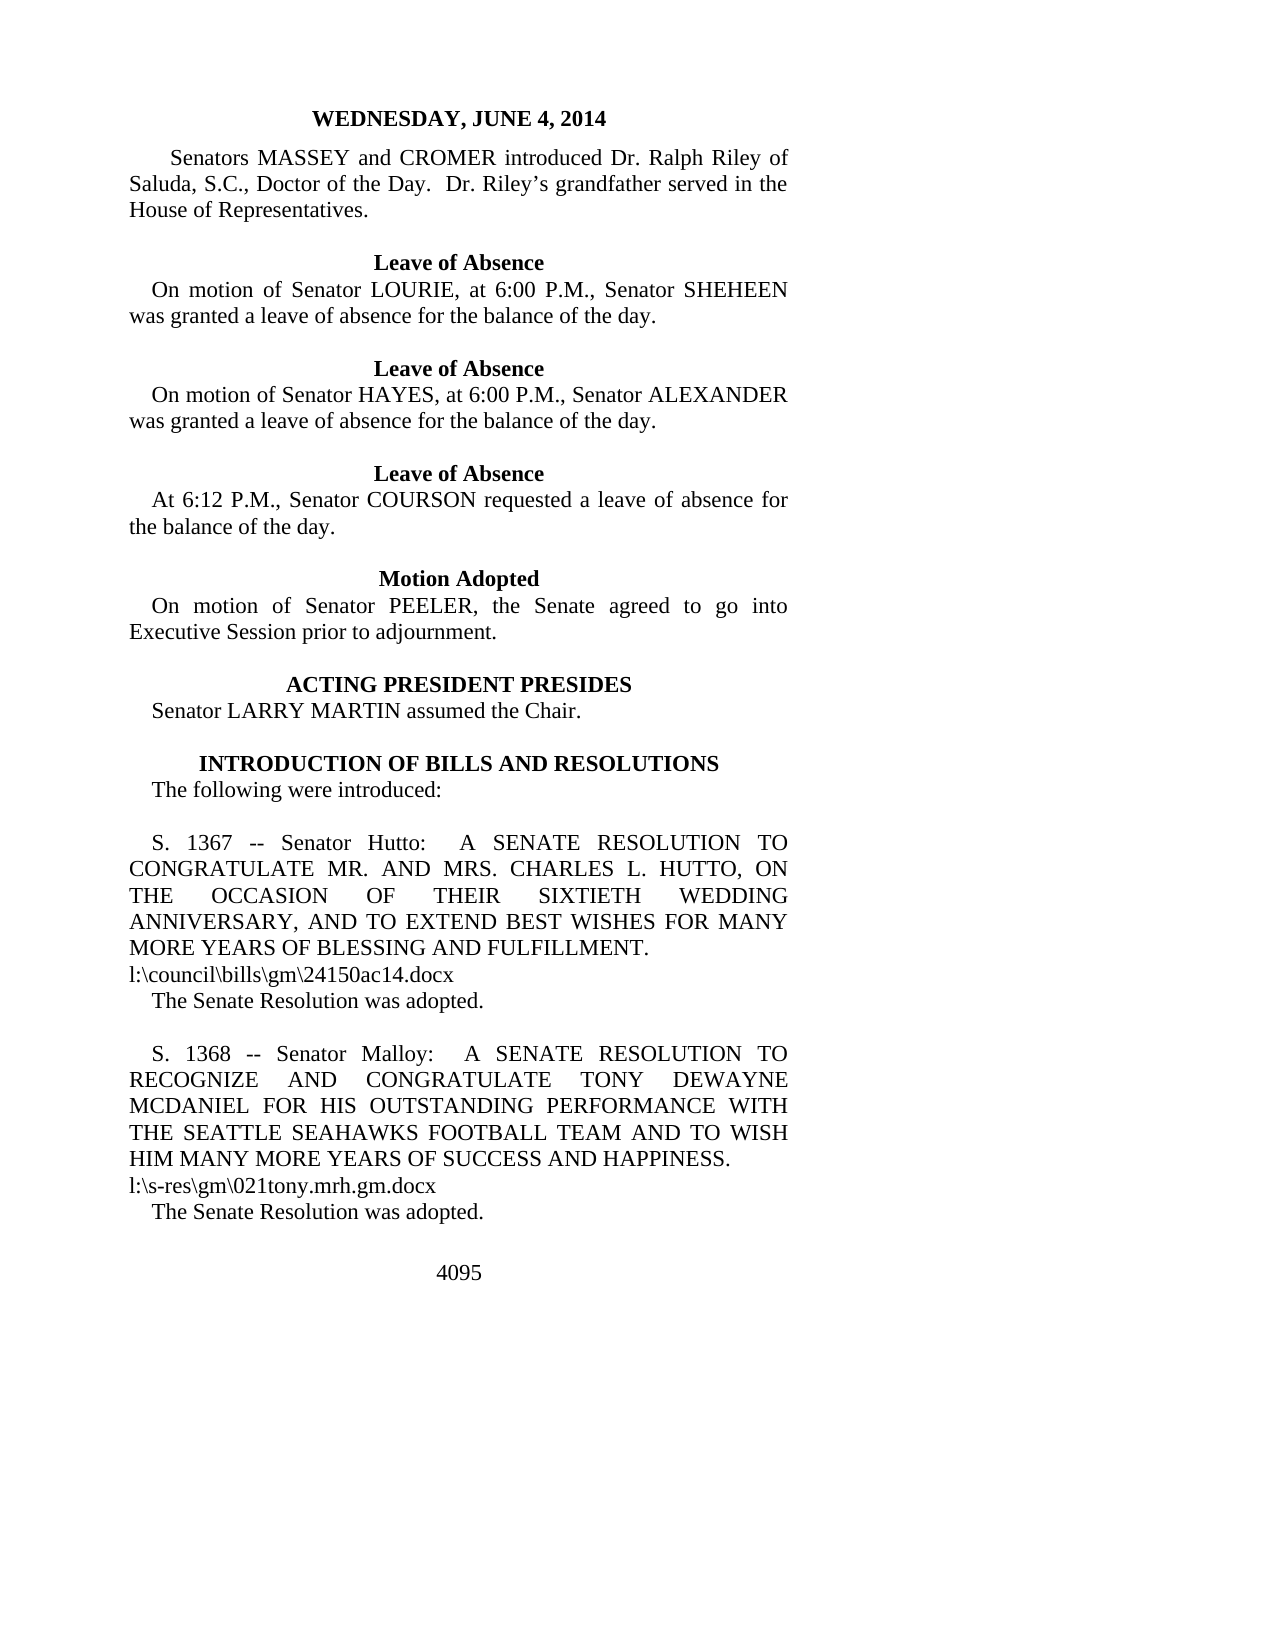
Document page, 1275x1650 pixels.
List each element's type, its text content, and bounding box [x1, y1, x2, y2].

text Senators MASSEY and CROMER introduced Dr. Ralph Riley of Saluda, S.C., Doctor of the Day. Dr. Riley’s grandfather served in the House of Representatives. [129, 144, 789, 223]
text On motion of Senator LOURIE, at 6:00 P.M., Senator SHEHEEN was granted a leave of absence for the balance of the day. [129, 276, 789, 328]
text Leave of Absence [129, 460, 789, 486]
text On motion of Senator HAYES, at 6:00 P.M., Senator ALEXANDER was granted a leave of absence for the balance of the day. [129, 381, 789, 434]
text On motion of Senator PEELER, the Senate agreed to go into Executive Session prior to adjournment. [129, 592, 789, 644]
text The Senate Resolution was adopted. [129, 987, 789, 1013]
text l:\s-res\gm\021tony.mrh.gm.docx [129, 1172, 789, 1198]
text S. 1368 -- Senator Malloy: A SENATE RESOLUTION TO RECOGNIZE AND CONGRATULATE TONY DEWAYNE MCDANIEL FOR HIS OUTSTANDING PERFORMANCE WITH THE SEATTLE SEAHAWKS FOOTBALL TEAM AND TO WISH HIM MANY MORE YEARS OF SUCCESS AND HAPPINESS. [129, 1040, 789, 1172]
text INTRODUCTION OF BILLS AND RESOLUTIONS [129, 750, 789, 776]
text Motion Adopted [129, 566, 789, 592]
text S. 1367 -- Senator Hutto: A SENATE RESOLUTION TO CONGRATULATE MR. AND MRS. CHARLES L. HUTTO, ON THE OCCASION OF THEIR SIXTIETH WEDDING ANNIVERSARY, AND TO EXTEND BEST WISHES FOR MANY MORE YEARS OF BLESSING AND FULFILLMENT. [129, 829, 789, 961]
text ACTING PRESIDENT PRESIDES [129, 671, 789, 697]
text Senator LARRY MARTIN assumed the Chair. [129, 697, 789, 724]
text The Senate Resolution was adopted. [129, 1198, 789, 1224]
text Leave of Absence [129, 355, 789, 381]
text The following were introduced: [129, 776, 789, 803]
text At 6:12 P.M., Senator COURSON requested a leave of absence for the balance of the day. [129, 486, 789, 539]
text Leave of Absence [129, 249, 789, 276]
text l:\council\bills\gm\24150ac14.docx [129, 961, 789, 987]
